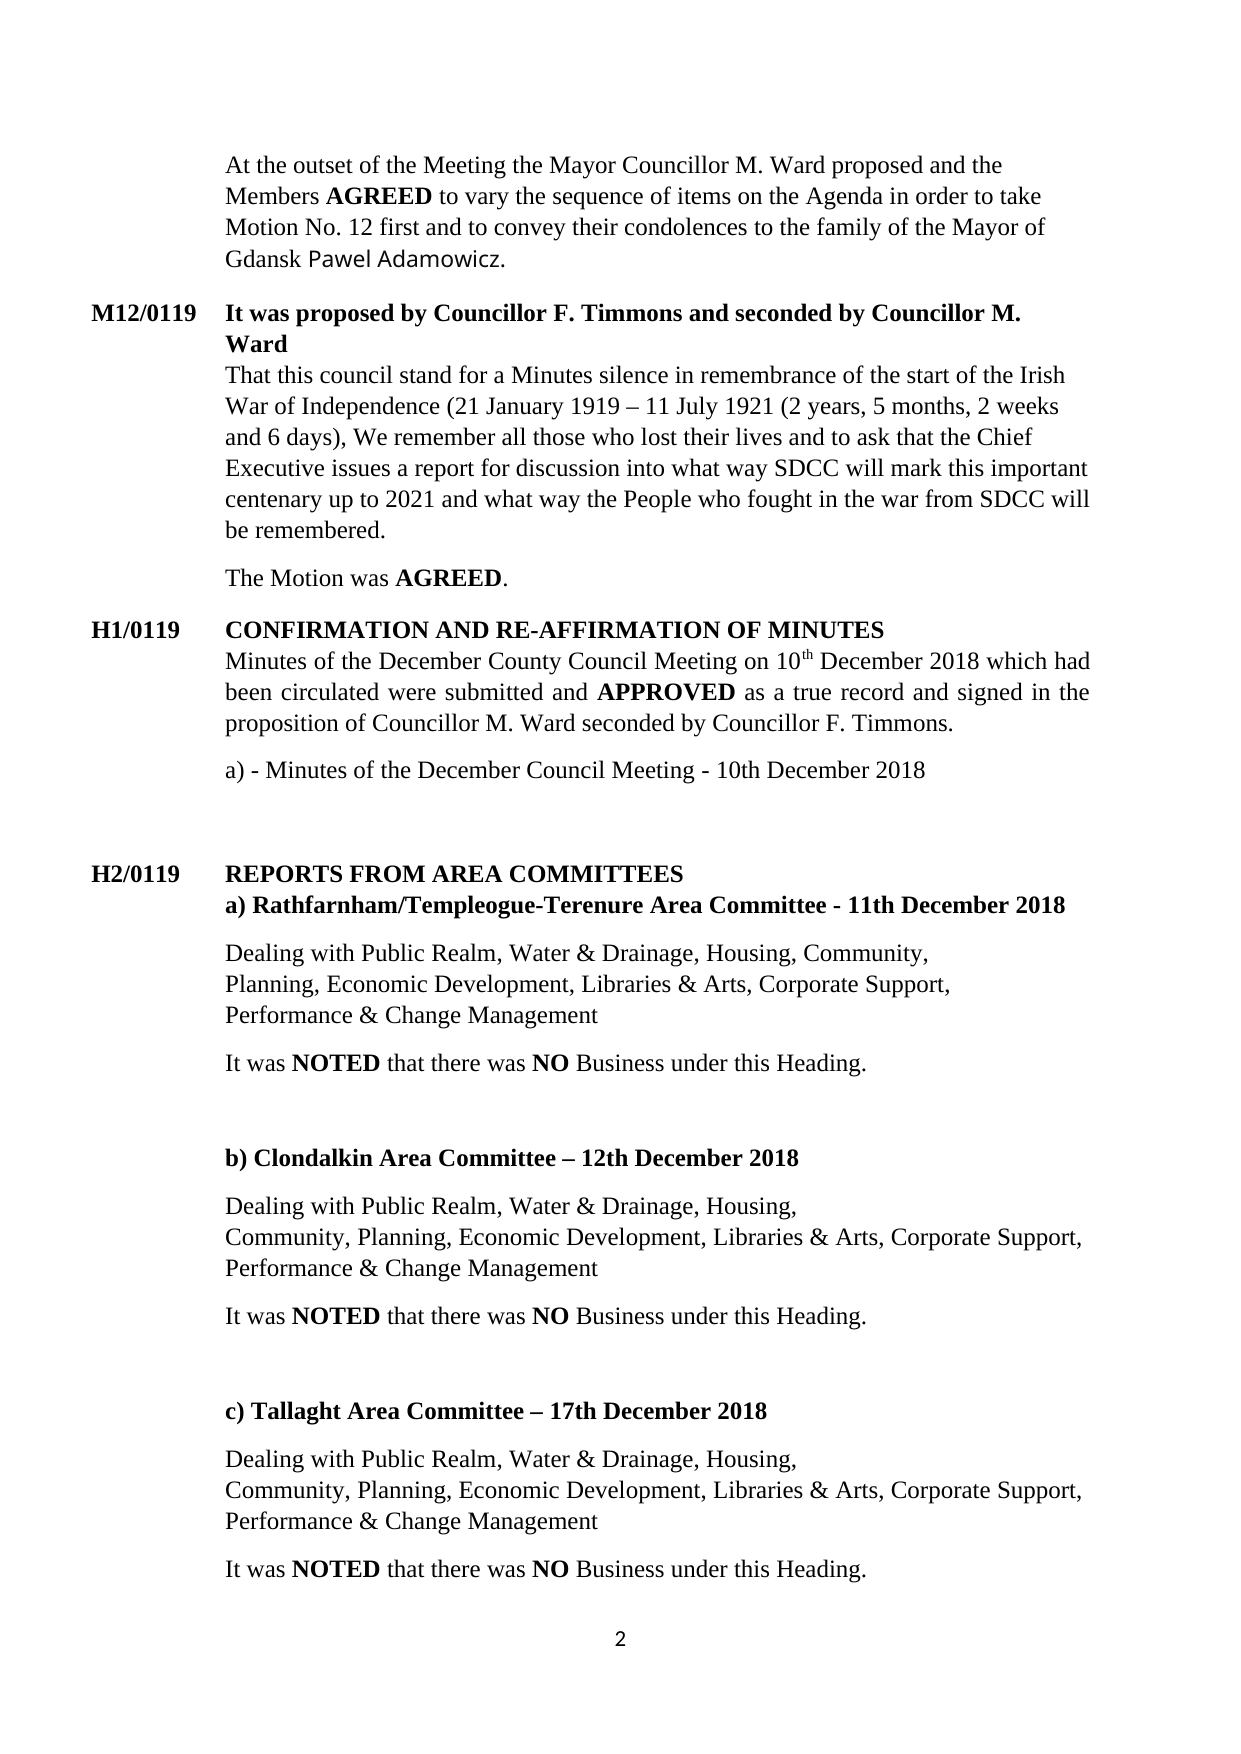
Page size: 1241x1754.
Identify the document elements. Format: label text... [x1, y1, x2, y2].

subtitle H2/0119 REPORTS FROM AREA COMMITTEES [91, 859, 1090, 888]
subtitle M12/0119 It was proposed by Councillor F. Timmons and seconded by Councillor M. Ward [91, 298, 1090, 358]
subtitle At the outset of the Meeting the Mayor Councillor M. Ward proposed and the Members AGREED to vary the sequence of items on the Agenda in order to take Motion No. 12 first and to convey their condolences to the family of the Mayor of Gdansk Pawel Adamowicz. [225, 150, 1090, 274]
text It was NOTED that there was NO Business under this Heading. [150, 1048, 1090, 1077]
text It was NOTED that there was NO Business under this Heading. [150, 1301, 1090, 1329]
text a) - Minutes of the December Council Meeting - 10th December 2018 [150, 756, 1090, 784]
text c) Tallaght Area Committee – 17th December 2018 [150, 1396, 1090, 1425]
text The Motion was AGREED. [225, 563, 1090, 592]
subtitle H1/0119 CONFIRMATION AND RE-AFFIRMATION OF MINUTES [91, 615, 1090, 643]
text It was NOTED that there was NO Business under this Heading. [150, 1554, 1090, 1582]
text a) Rathfarnham/Templeogue-Terenure Area Committee - 11th December 2018 [150, 890, 1090, 919]
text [225, 1444, 1090, 1535]
text b) Clondalkin Area Committee – 12th December 2018 [150, 1143, 1090, 1172]
text That this council stand for a Minutes silence in remembrance of the start of the Irish War of Independence (21 January 1919 – 11 July 1921 (2 years, 5 months, 2 weeks and 6 days), We remember all those who lost their lives and to ask that the Chief Executive issues a report for discussion into what way SDCC will mark this important centenary up to 2021 and what way the People who fought in the war from SDCC will be remembered. [225, 360, 1090, 544]
text Minutes of the December County Council Meeting on 10th December 2018 which had been circulated were submitted and APPROVED as a true record and signed in the proposition of Councillor M. Ward seconded by Councillor F. Timmons. [225, 646, 1090, 737]
